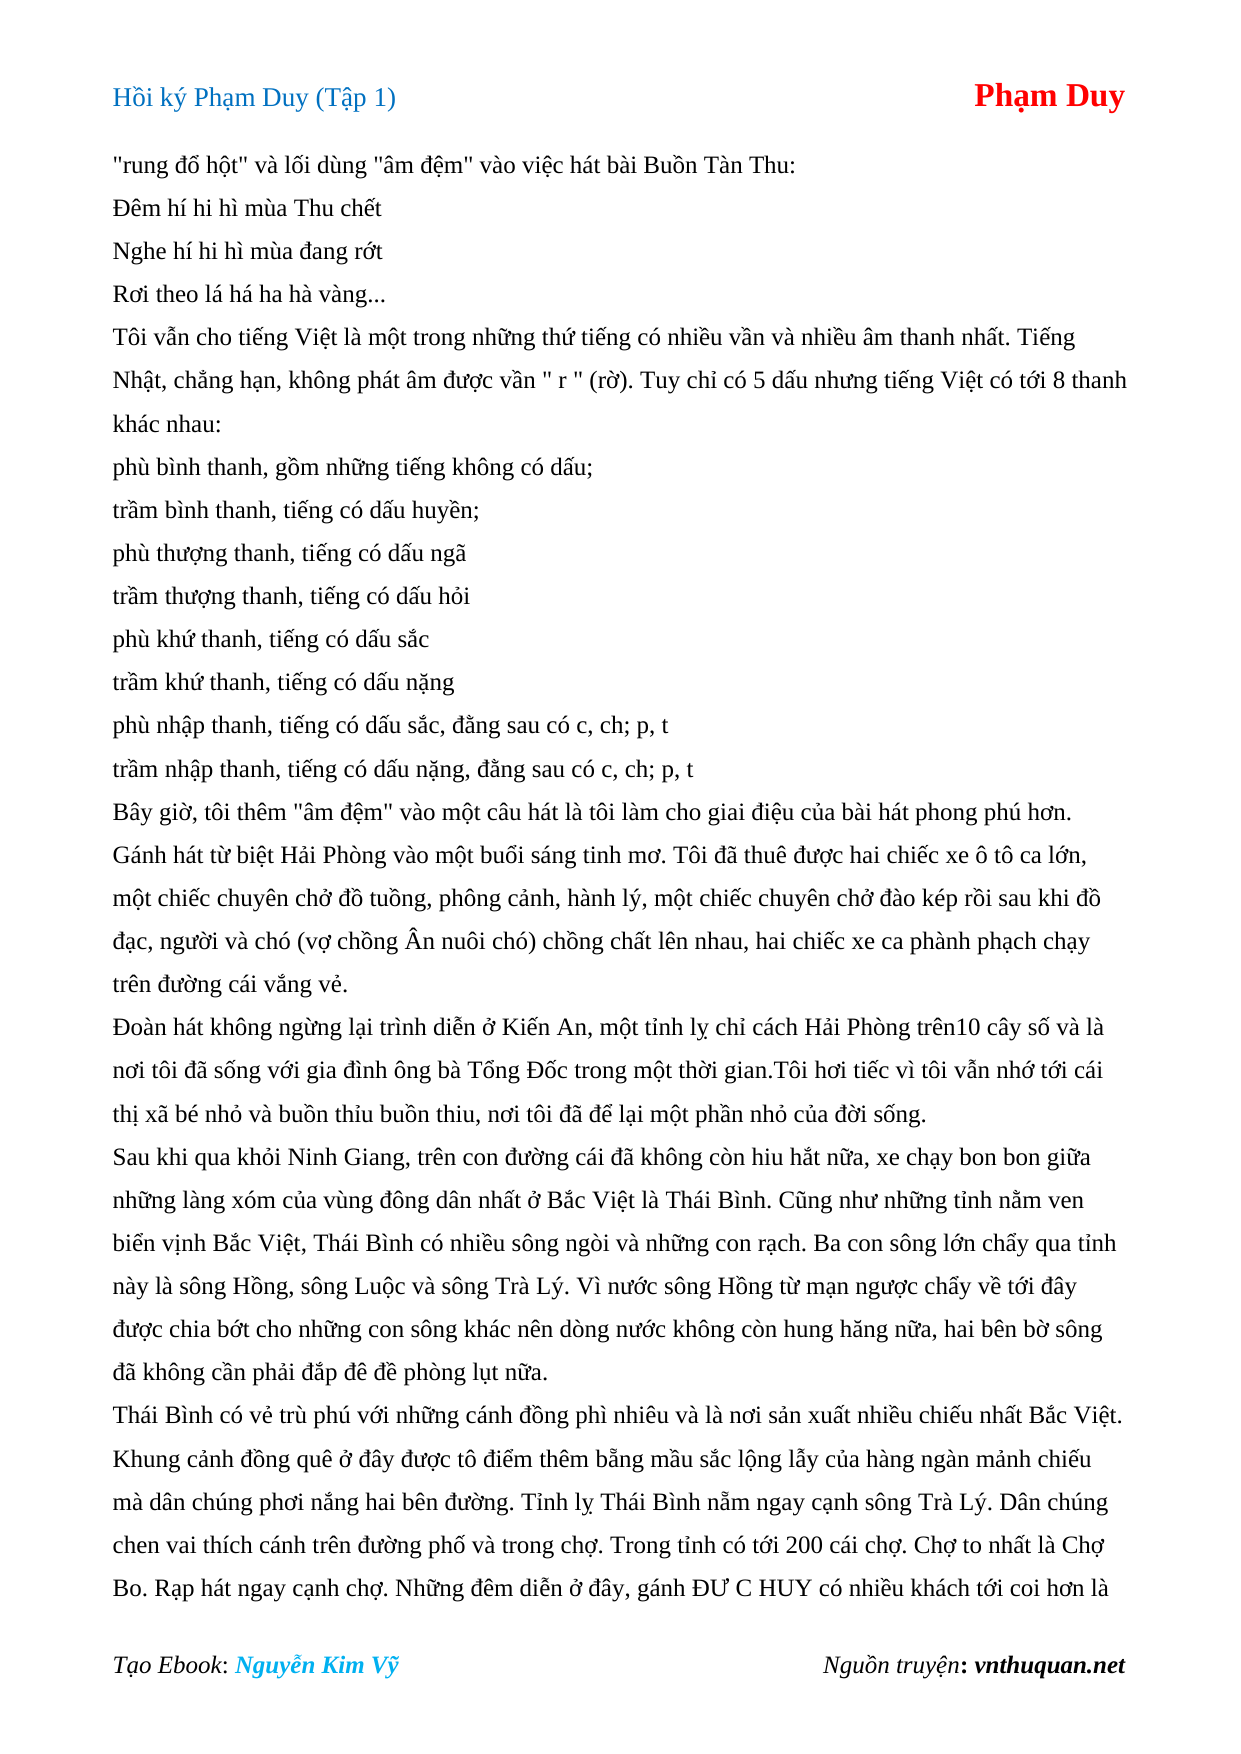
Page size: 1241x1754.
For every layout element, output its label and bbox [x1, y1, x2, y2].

text [112, 150, 1128, 1602]
